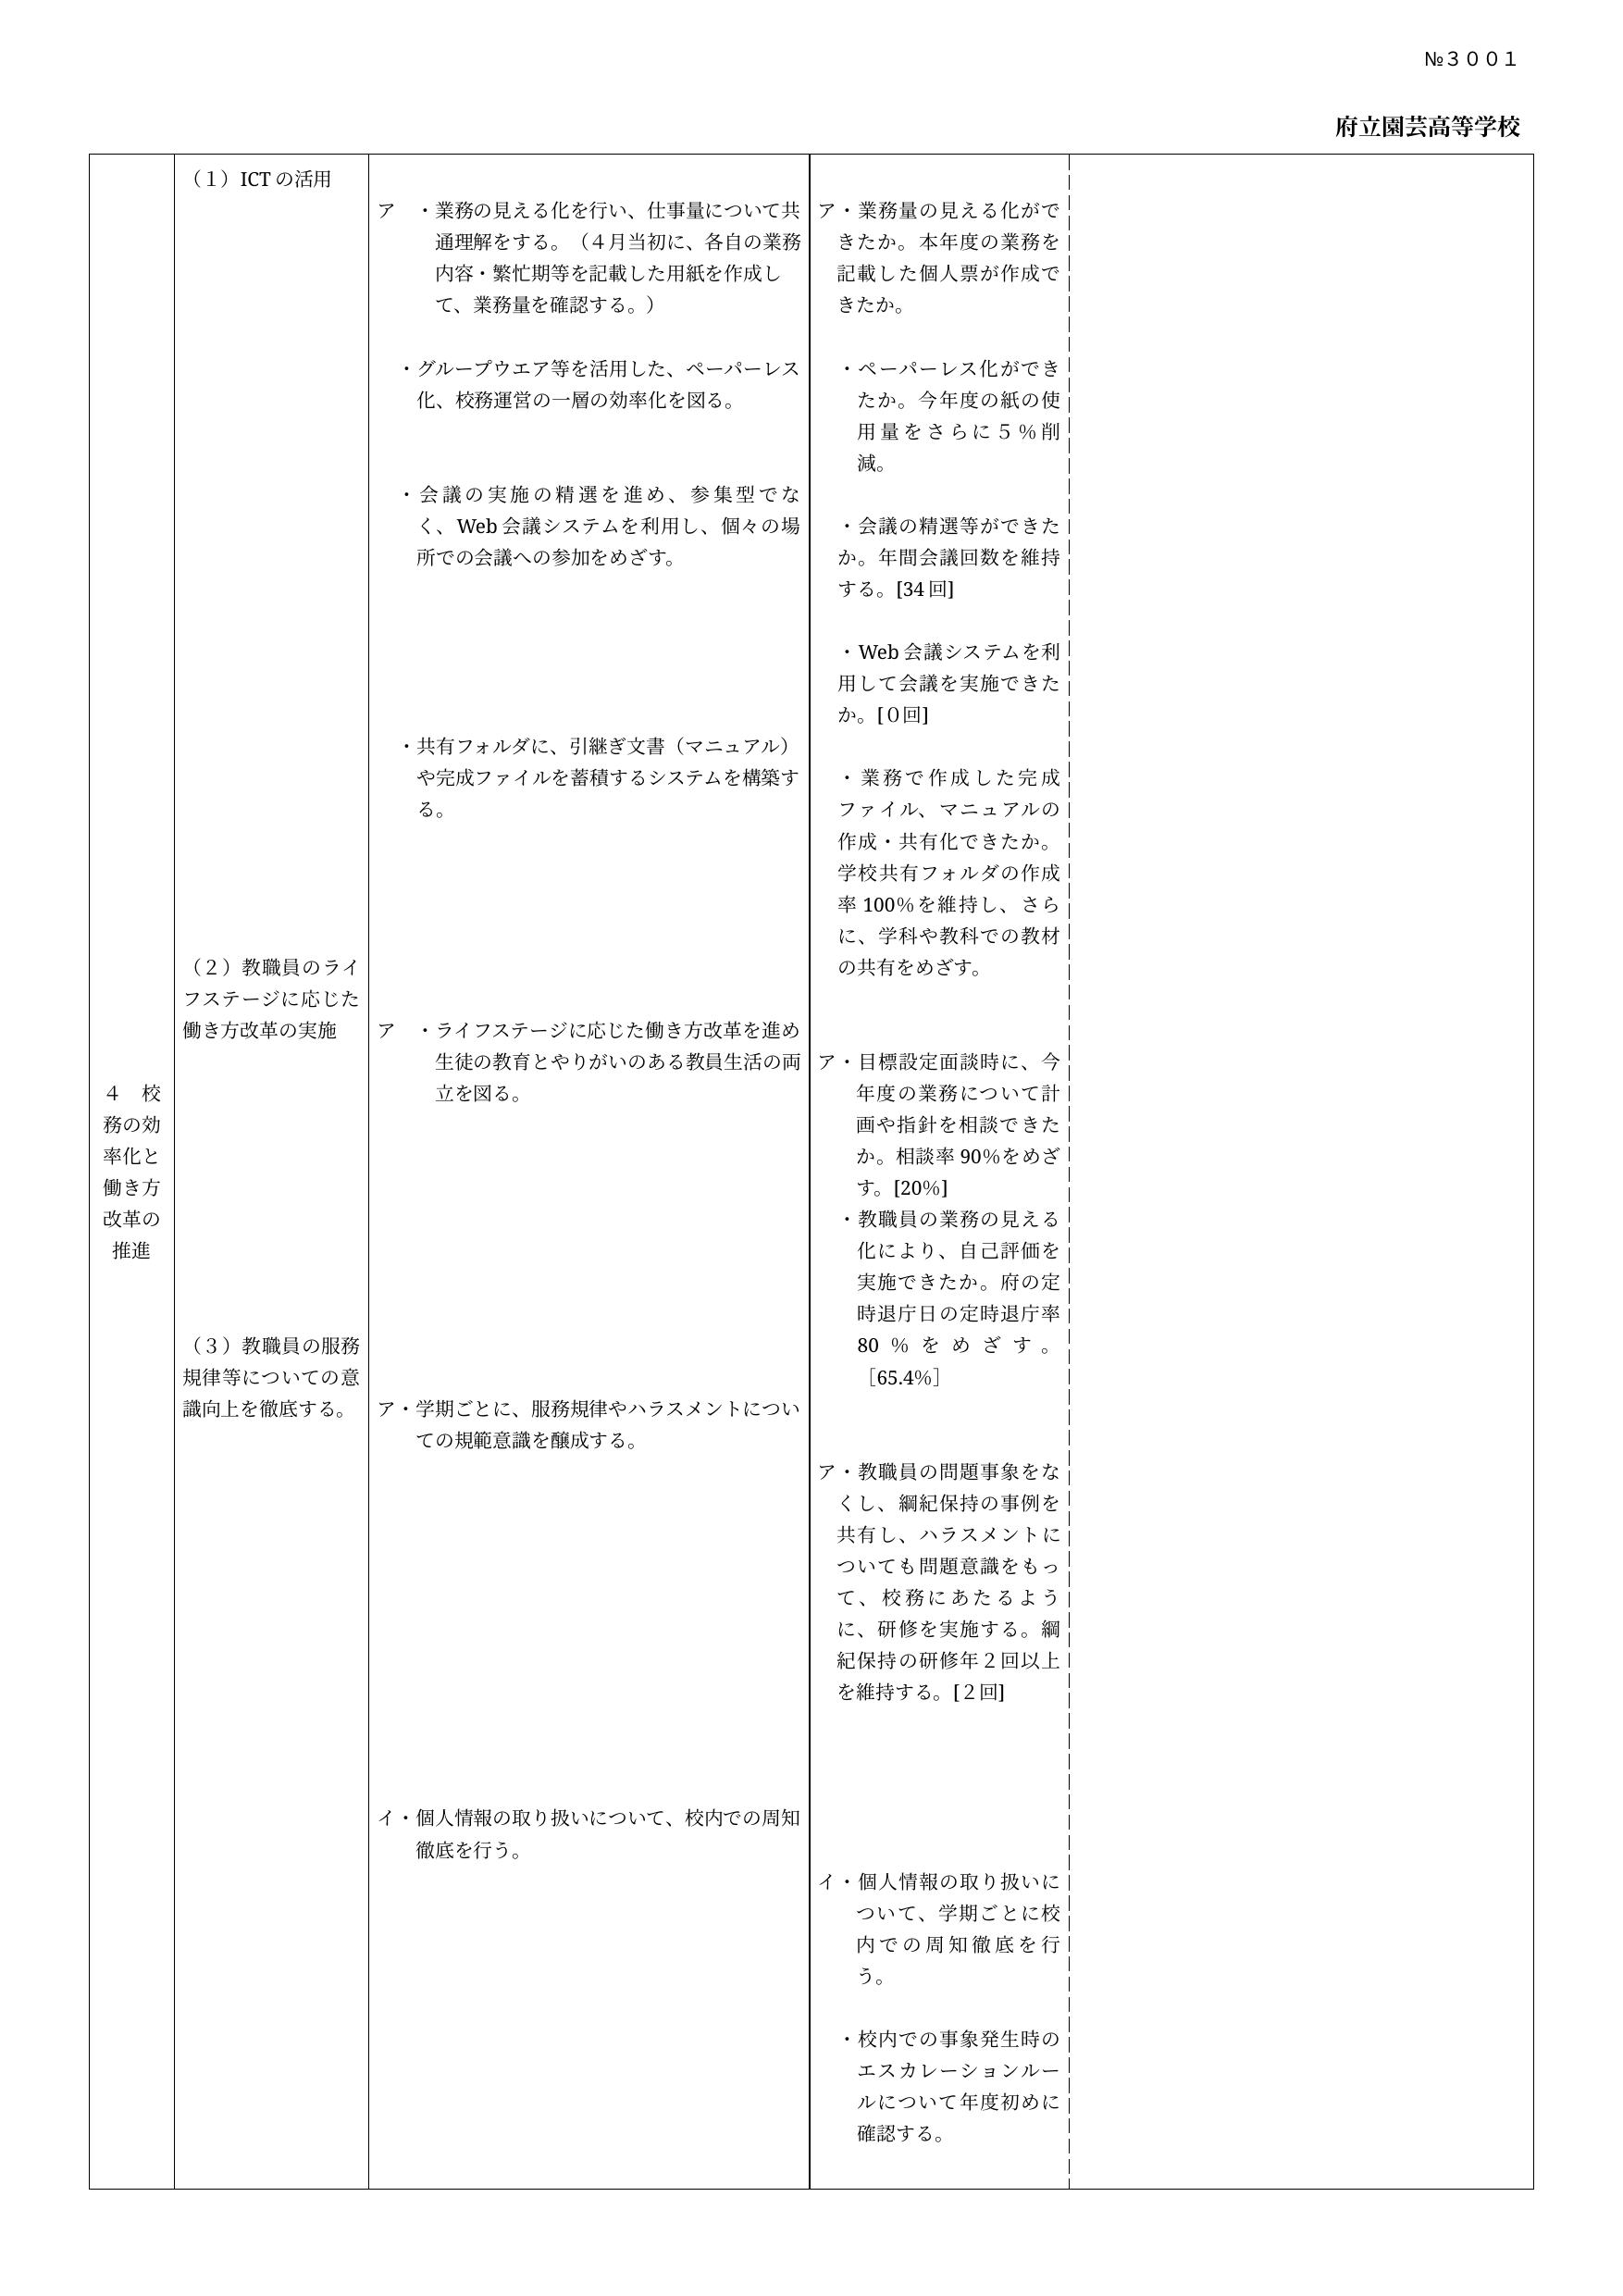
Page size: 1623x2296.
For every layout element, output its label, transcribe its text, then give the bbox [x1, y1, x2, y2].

table_cell ア ・業務の見える化を行い、仕事量について共通理解をする。（４月当初に、各自の業務内容・繁忙期等を記載した用紙を作成して、業務量を確認する。） ・グループウエア等を活用した、ペーパーレス化、校務運営の一層の効率化を図る。 ・会議の実施の精選を進め、参集型でなく、Web会議システムを利用し、個々の場所での会議への参加をめざす。 ・共有フォルダに、引継ぎ文書（マニュアル）や完成ファイルを蓄積するシステムを構築する。 ア ・ライフステージに応じた働き方改革を進め生徒の教育とやりがいのある教員生活の両立を図る。 ア・学期ごとに、服務規律やハラスメントについての規範意識を醸成する。 イ・個人情報の取り扱いについて、校内での周知徹底を行う。 [369, 155, 809, 2188]
table_cell ア・業務量の見える化ができたか。本年度の業務を記載した個人票が作成できたか。 ・ペーパーレス化ができたか。今年度の紙の使用量をさらに５％削減。 ・会議の精選等ができたか。年間会議回数を維持する。[34回] ・Web会議システムを利用して会議を実施できたか。[０回] ・業務で作成した完成ファイル、マニュアルの作成・共有化できたか。学校共有フォルダの作成率100％を維持し、さらに、学科や教科での教材の共有をめざす。 ア・目標設定面談時に、今年度の業務について計画や指針を相談できたか。相談率90％をめざす。[20％] ・教職員の業務の見える化により、自己評価を実施できたか。府の定時退庁日の定時退庁率80％をめざす。［65.4％］ ア・教職員の問題事象をなくし、綱紀保持の事例を共有し、ハラスメントについても問題意識をもって、校務にあたるように、研修を実施する。綱紀保持の研修年２回以上を維持する。[２回] イ・個人情報の取り扱いについて、学期ごとに校内での周知徹底を行う。 ・校内での事象発生時のエスカレーションルールについて年度初めに確認する。 [811, 155, 1069, 2188]
table_cell ４ 校務の効率化と働き方改革の推進 [90, 155, 174, 2188]
table_cell [1069, 155, 1533, 2188]
table_cell （１）ICTの活用 （２）教職員のライフステージに応じた働き方改革の実施 （３）教職員の服務規律等についての意識向上を徹底する。 [175, 155, 368, 2188]
